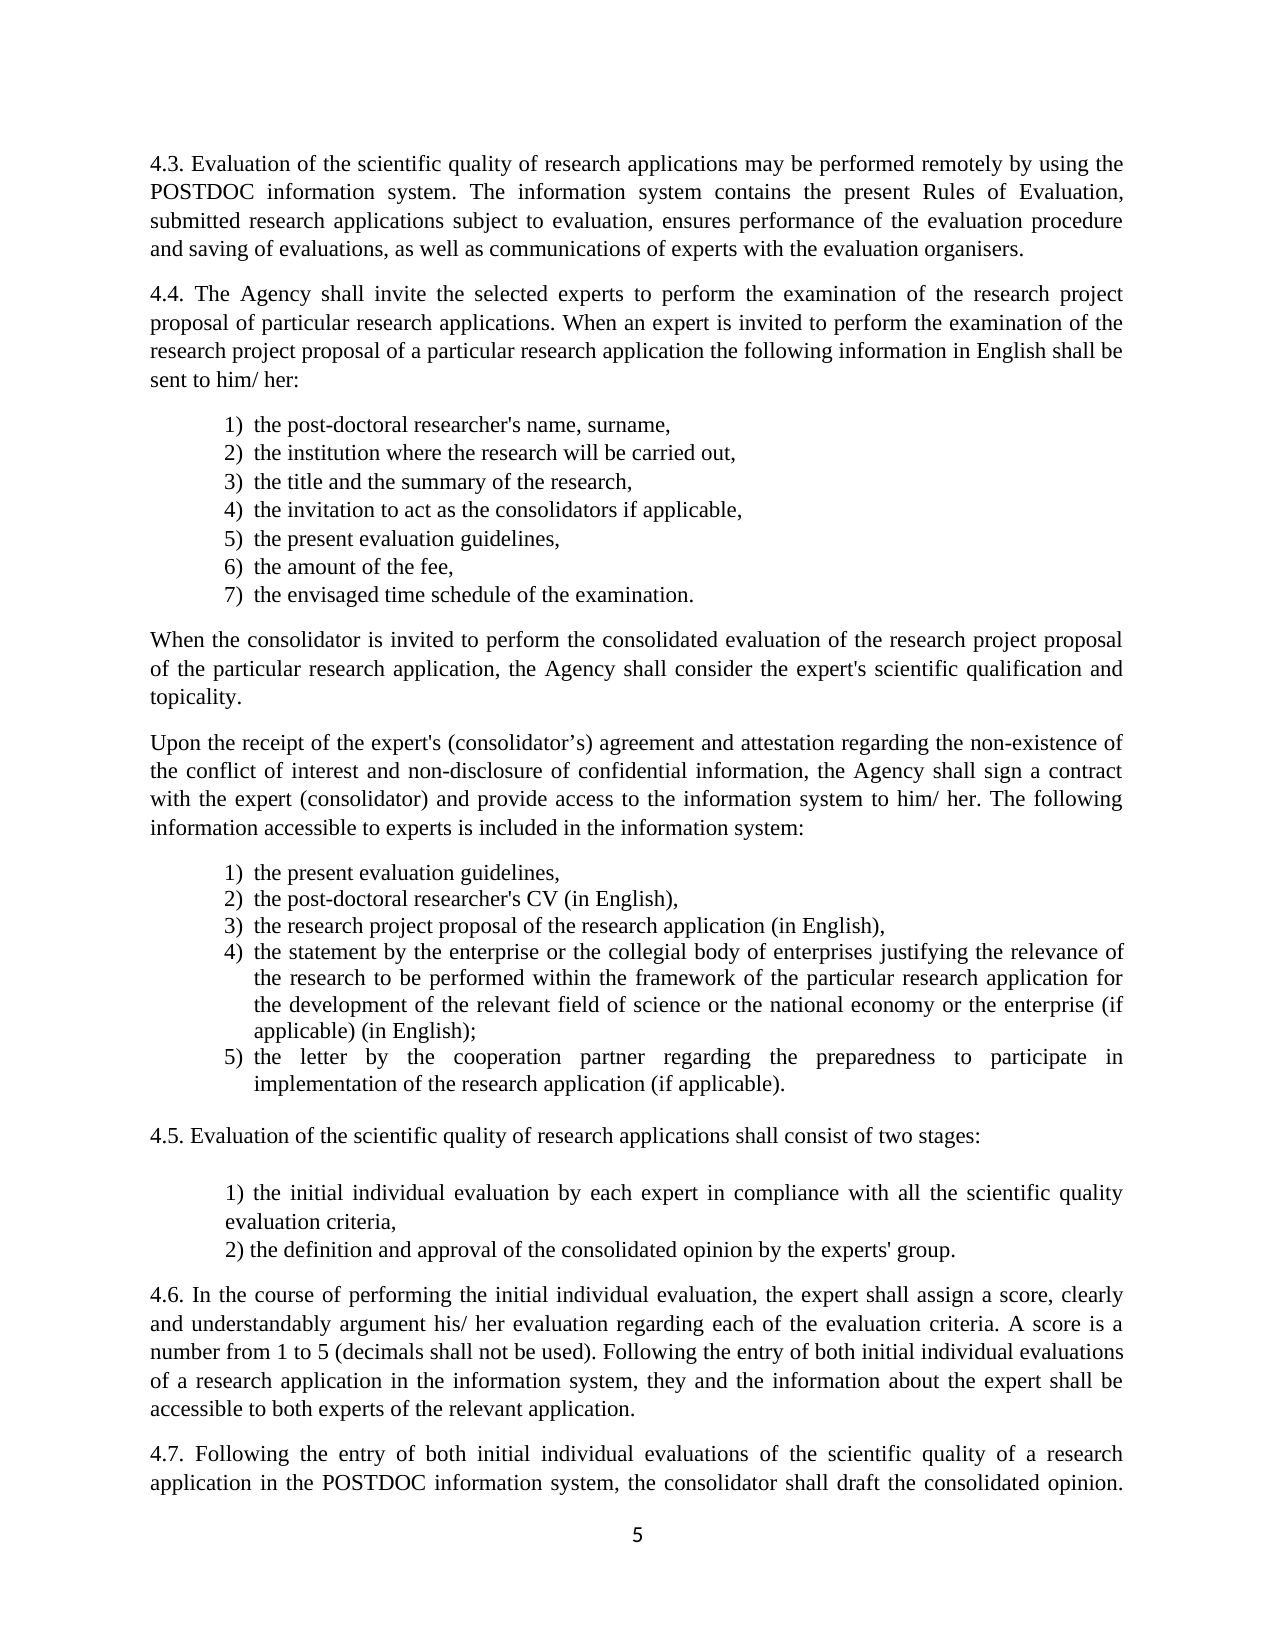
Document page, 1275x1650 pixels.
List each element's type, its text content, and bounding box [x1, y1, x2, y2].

text 4.3. Evaluation of the scientific quality of research applications may be performed remotely by using the POSTDOC information system. The information system contains the present Rules of Evaluation, submitted research applications subject to evaluation, ensures performance of the evaluation procedure and saving of evaluations, as well as communications of experts with the evaluation organisers. [150, 150, 1125, 262]
text Upon the receipt of the expert's (consolidator’s) agreement and attestation regarding the non-existence of the conflict of interest and non-disclosure of confidential information, the Agency shall sign a contract with the expert (consolidator) and provide access to the information system to him/ her. The following information accessible to experts is included in the information system: [150, 728, 1125, 840]
list the statement by the enterprise or the collegial body of enterprises justifying the relevance of the research to be performed within the framework of the particular research application for the development of the relevant field of science or the national economy or the enterprise (if applicable) (in English); [224, 938, 1125, 1043]
text 2) the definition and approval of the consolidated opinion by the experts' group. [225, 1236, 1125, 1263]
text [150, 1440, 1125, 1495]
list the post-doctoral researcher's name, surname, [224, 411, 1125, 437]
list the research project proposal of the research application (in English), [224, 912, 1125, 938]
text 4.4. The Agency shall invite the selected experts to perform the examination of the research project proposal of particular research applications. When an expert is invited to perform the examination of the research project proposal of a particular research application the following information in English shall be sent to him/ her: [150, 280, 1125, 392]
list the post-doctoral researcher's CV (in English), [224, 885, 1125, 912]
list the title and the summary of the research, [224, 468, 1125, 494]
text 1) the initial individual evaluation by each expert in compliance with all the scientific quality evaluation criteria, [225, 1179, 1125, 1234]
text 4.6. In the course of performing the initial individual evaluation, the expert shall assign a score, clearly and understandably argument his/ her evaluation regarding each of the evaluation criteria. A score is a number from 1 to 5 (decimals shall not be used). Following the entry of both initial individual evaluations of a research application in the information system, they and the information about the expert shall be accessible to both experts of the relevant application. [150, 1281, 1125, 1421]
list the present evaluation guidelines, [224, 524, 1125, 551]
list the letter by the cooperation partner regarding the preparedness to participate in implementation of the research application (if applicable). [224, 1043, 1125, 1096]
list the invitation to act as the consolidators if applicable, [224, 496, 1125, 522]
list the present evaluation guidelines, [224, 859, 1125, 885]
text When the consolidator is invited to perform the consolidated evaluation of the research project proposal of the particular research application, the Agency shall consider the expert's scientific qualification and topicality. [150, 627, 1125, 710]
list the institution where the research will be carried out, [224, 439, 1125, 466]
list the amount of the fee, [224, 553, 1125, 579]
text 4.5. Evaluation of the scientific quality of research applications shall consist of two stages: [150, 1122, 1125, 1149]
list the envisaged time schedule of the examination. [224, 581, 1125, 608]
